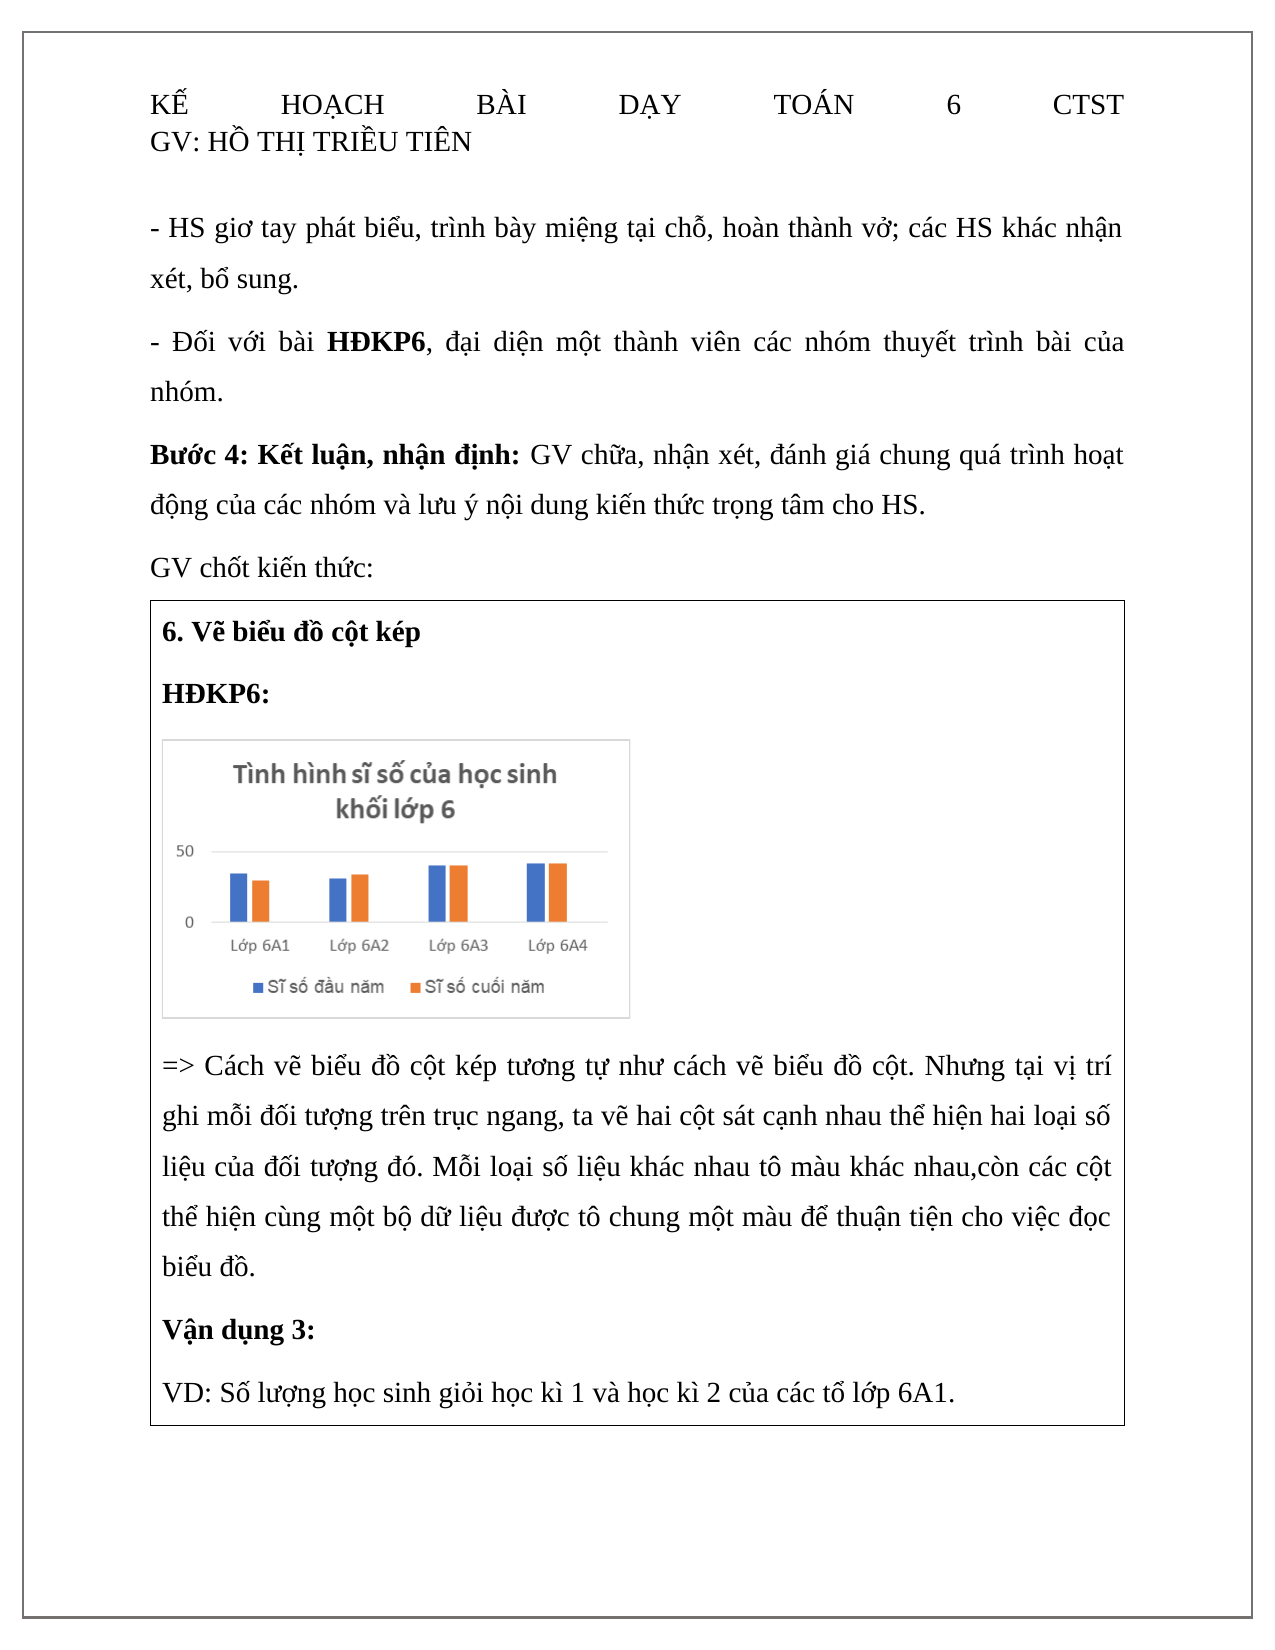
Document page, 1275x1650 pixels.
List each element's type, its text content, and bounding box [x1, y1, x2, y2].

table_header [151, 601, 1124, 1425]
text - Đối với bài HĐKP6, đại diện một thành viên các nhóm thuyết trình bài của nhóm. [150, 324, 1125, 408]
text Bước 4: Kết luận, nhận định: GV chữa, nhận xét, đánh giá chung quá trình hoạt động của các nhóm và lưu ý nội dung kiến thức trọng tâm cho HS. [150, 437, 1125, 521]
text GV chốt kiến thức: [150, 550, 1125, 583]
picture [161, 739, 631, 1019]
text - HS giơ tay phát biểu, trình bày miệng tại chỗ, hoàn thành vở; các HS khác nhận xét, bổ sung. [150, 211, 1125, 294]
